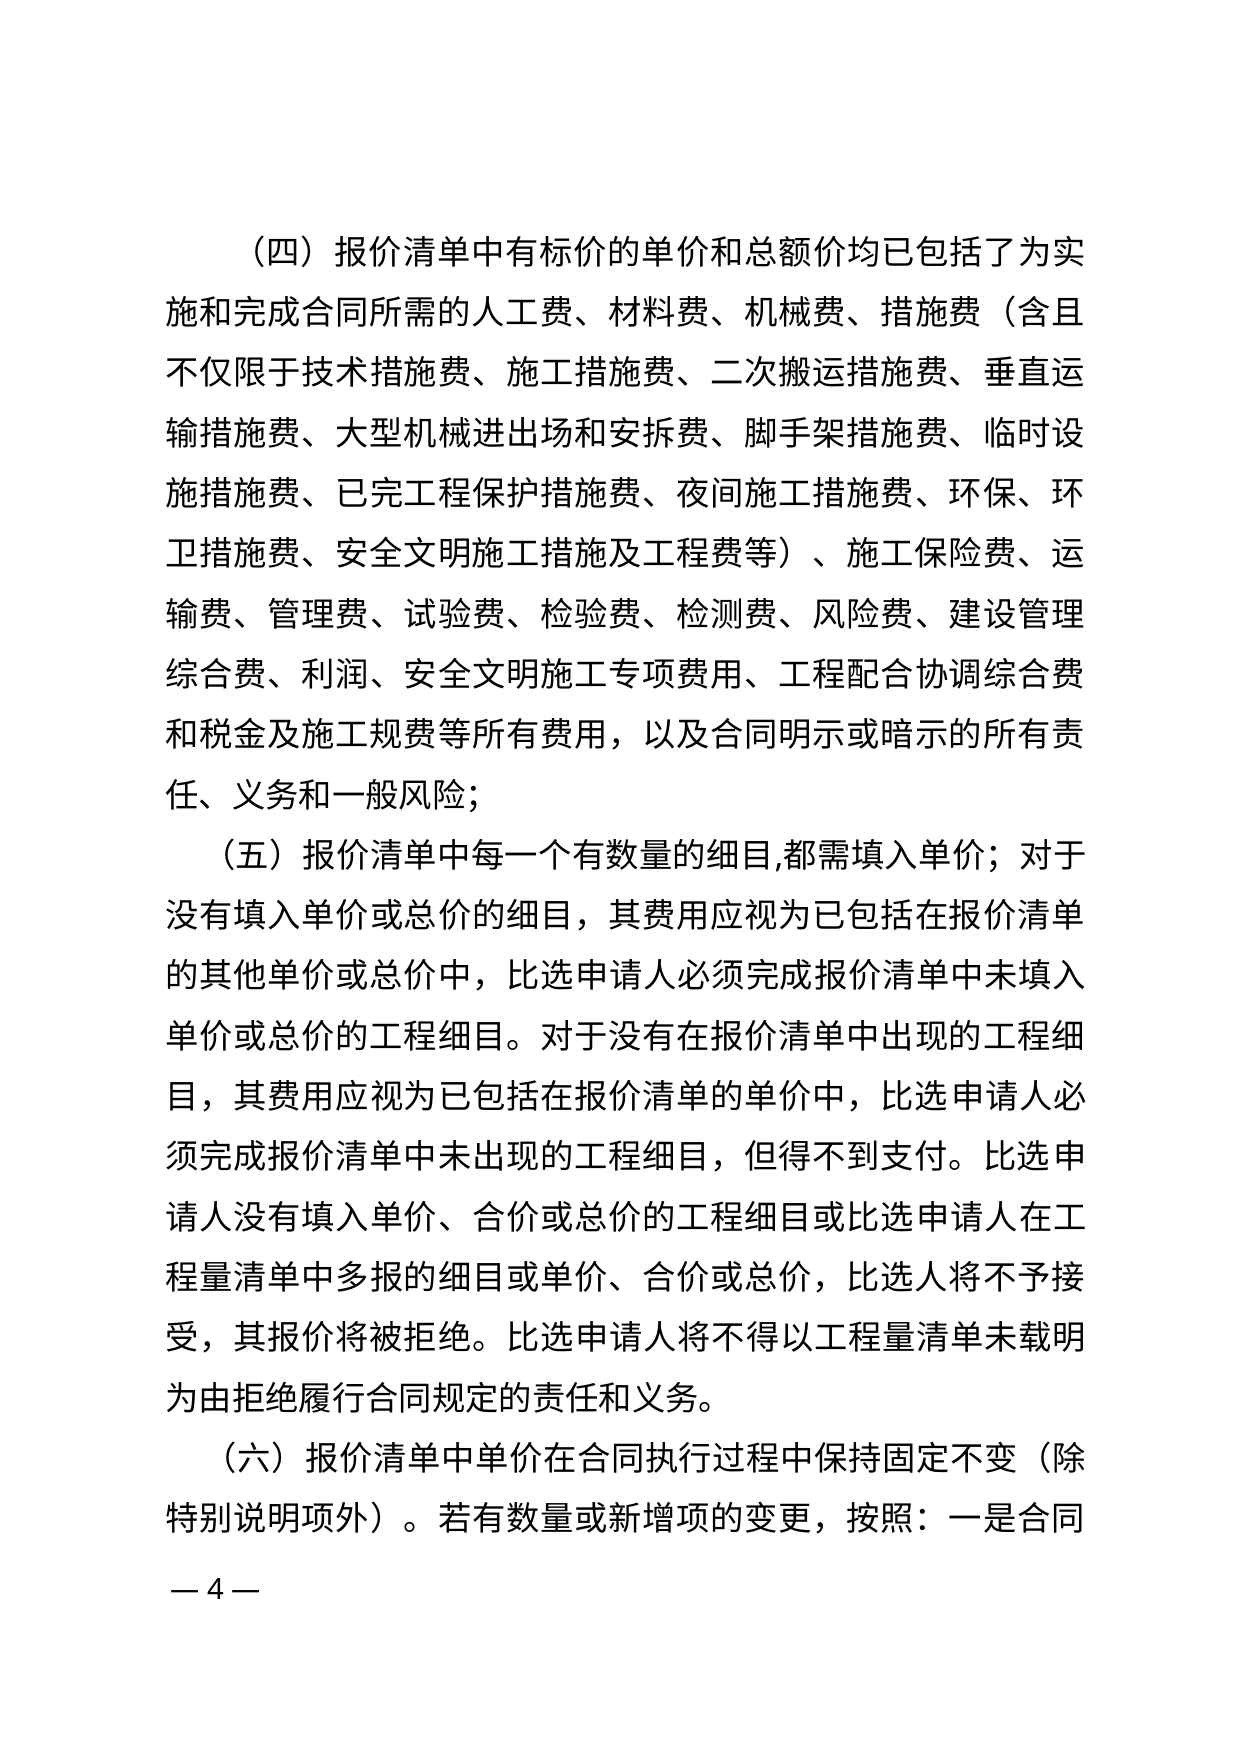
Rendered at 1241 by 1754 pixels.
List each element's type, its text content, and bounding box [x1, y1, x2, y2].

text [165, 1426, 1087, 1546]
text （四）报价清单中有标价的单价和总额价均已包括了为实施和完成合同所需的人工费、材料费、机械费、措施费（含且不仅限于技术措施费、施工措施费、二次搬运措施费、垂直运输措施费、大型机械进出场和安拆费、脚手架措施费、临时设施措施费、已完工程保护措施费、夜间施工措施费、环保、环卫措施费、安全文明施工措施及工程费等）、施工保险费、运输费、管理费、试验费、检验费、检测费、风险费、建设管理综合费、利润、安全文明施工专项费用、工程配合协调综合费和税金及施工规费等所有费用，以及合同明示或暗示的所有责任、义务和一般风险； [165, 219, 1087, 823]
text （五）报价清单中每一个有数量的细目,都需填入单价；对于没有填入单价或总价的细目，其费用应视为已包括在报价清单的其他单价或总价中，比选申请人必须完成报价清单中未填入单价或总价的工程细目。对于没有在报价清单中出现的工程细目，其费用应视为已包括在报价清单的单价中，比选申请人必须完成报价清单中未出现的工程细目，但得不到支付。比选申请人没有填入单价、合价或总价的工程细目或比选申请人在工程量清单中多报的细目或单价、合价或总价，比选人将不予接受，其报价将被拒绝。比选申请人将不得以工程量清单未载明为由拒绝履行合同规定的责任和义务。 [165, 823, 1087, 1426]
